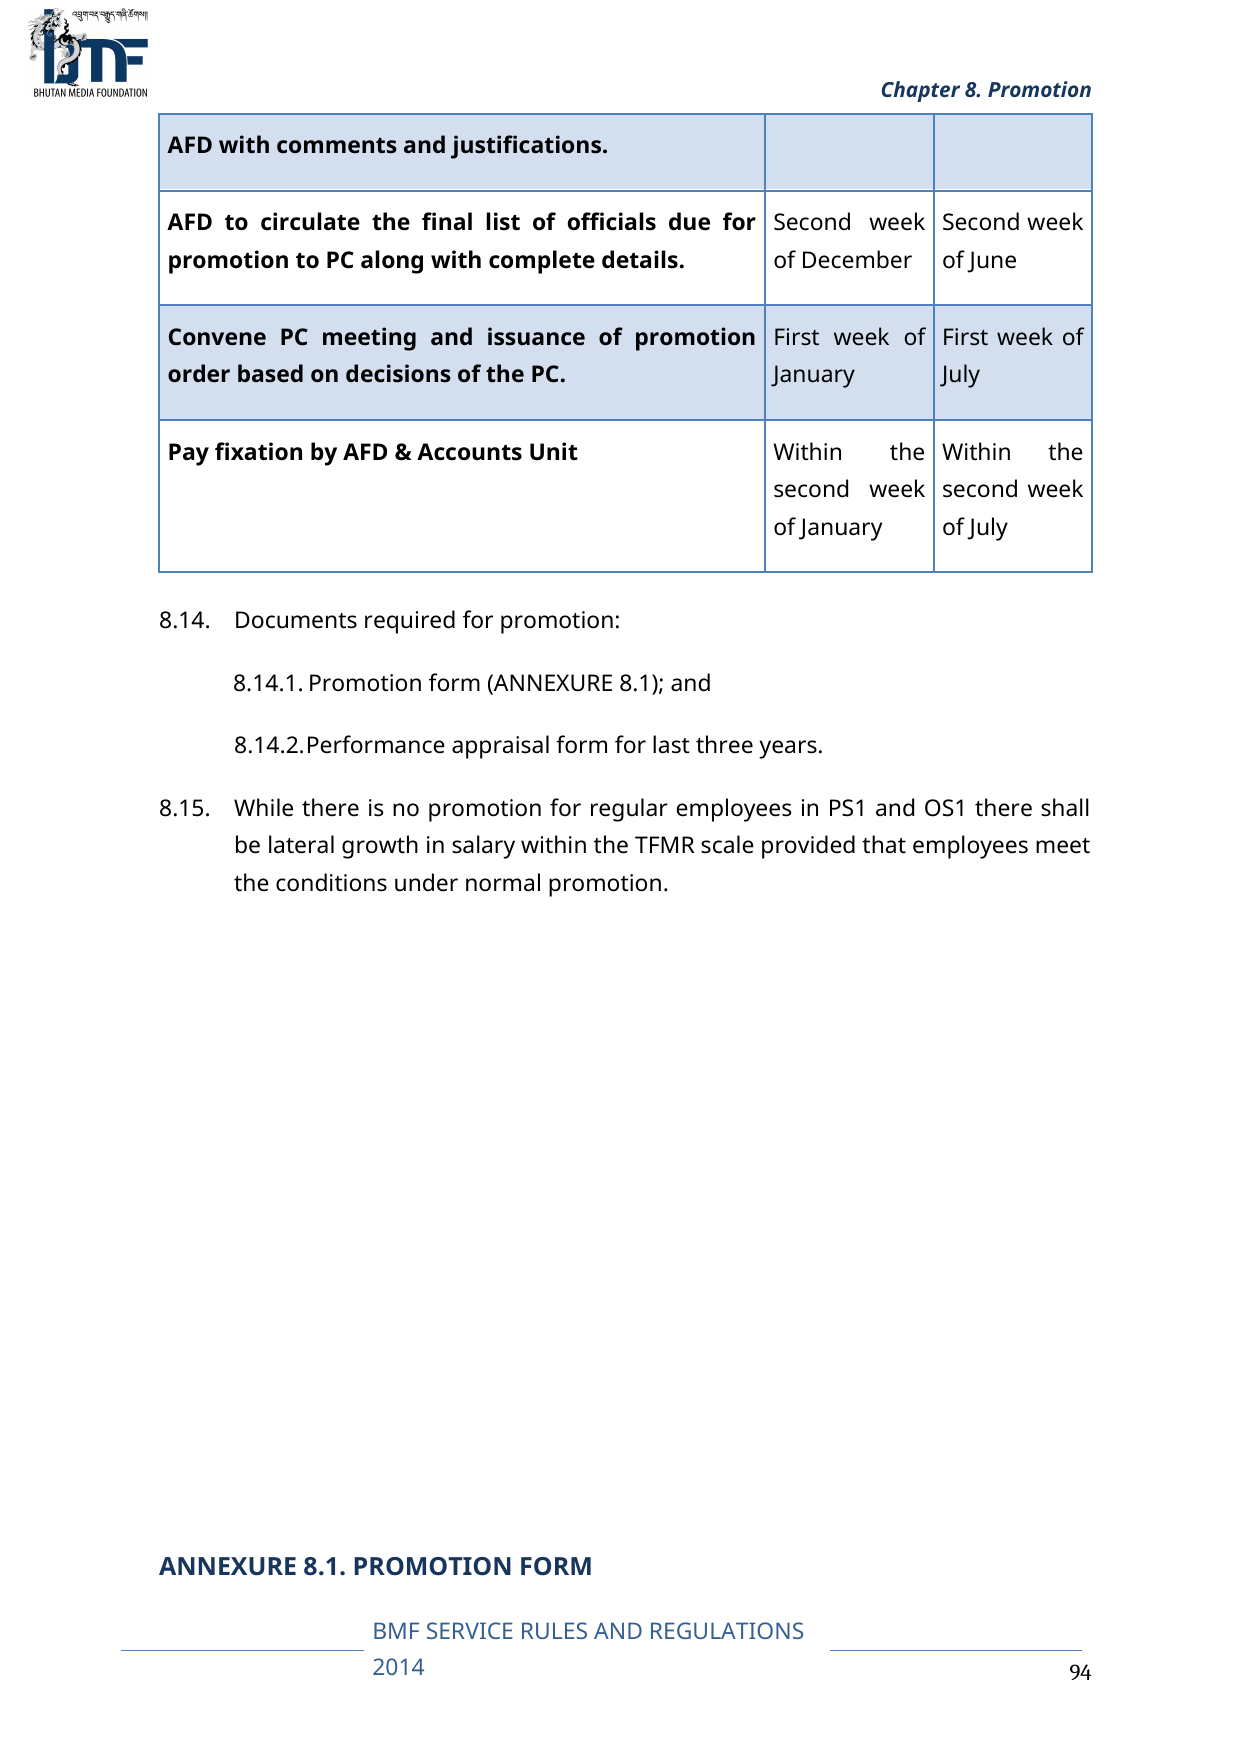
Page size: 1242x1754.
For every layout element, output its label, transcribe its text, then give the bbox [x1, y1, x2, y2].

list Promotion form (ANNEXURE 8.1); and [233, 660, 1092, 698]
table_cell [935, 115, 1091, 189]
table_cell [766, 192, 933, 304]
list Performance appraisal form for last three years. [234, 723, 1092, 760]
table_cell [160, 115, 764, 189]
list Documents required for promotion: [159, 598, 1092, 635]
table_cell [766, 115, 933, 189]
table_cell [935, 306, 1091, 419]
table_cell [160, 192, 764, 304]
picture [27, 6, 153, 98]
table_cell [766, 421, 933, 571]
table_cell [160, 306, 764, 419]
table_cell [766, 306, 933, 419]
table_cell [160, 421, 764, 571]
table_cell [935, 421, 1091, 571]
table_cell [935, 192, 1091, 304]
text ANNEXURE 8.1. PROMOTION FORM [159, 1545, 1092, 1583]
list While there is no promotion for regular employees in PS1 and OS1 there shall be lateral growth in salary within the TFMR scale provided that employees meet the conditions under normal promotion. [159, 785, 1092, 898]
